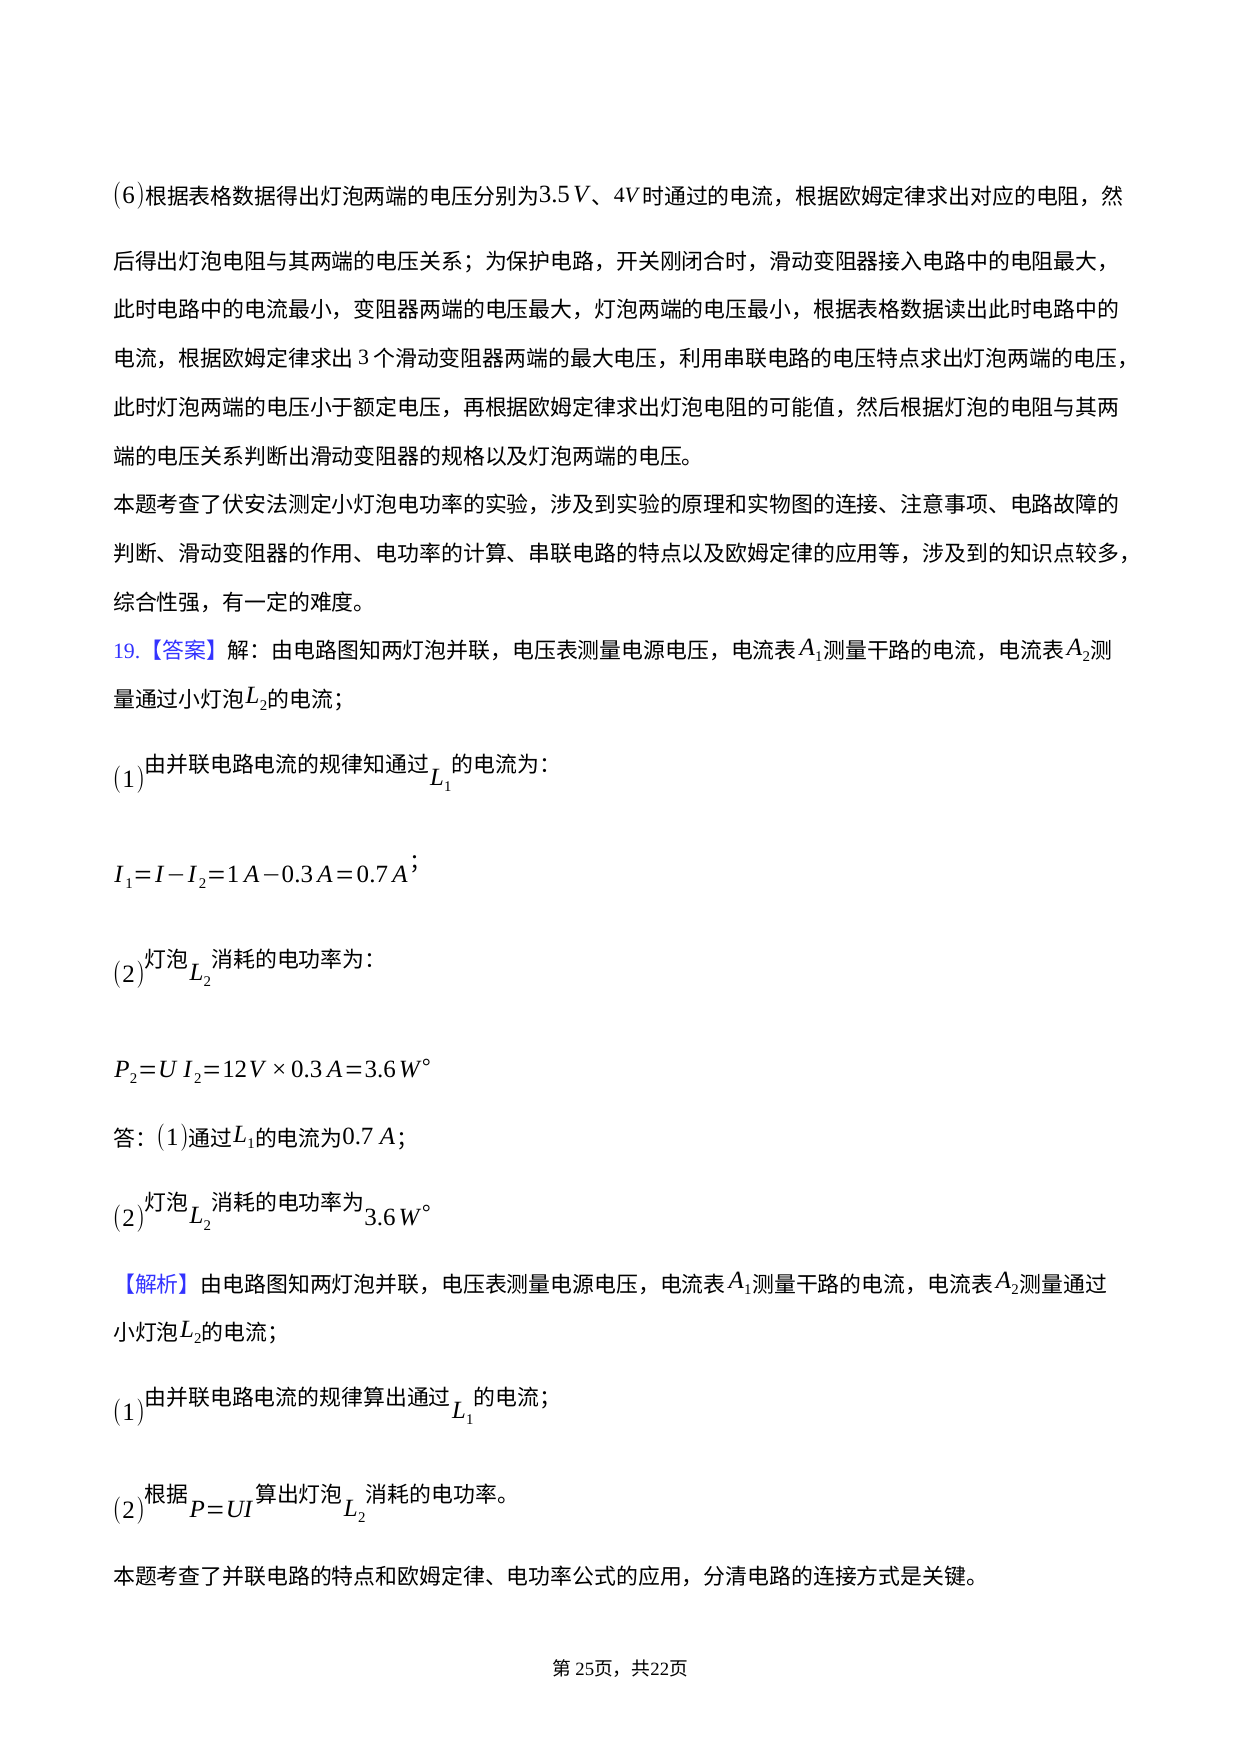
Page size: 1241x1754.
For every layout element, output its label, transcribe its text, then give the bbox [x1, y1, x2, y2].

text 19.【答案】解：由电路图知两灯泡并联，电压表测量电源电压，电流表测量干路的电流，电流表测量通过小灯泡的电流； 由并联电路电流的规律知通过的电流为： ； 灯泡消耗的电功率为： 。 答：通过的电流为； 灯泡消耗的电功率为。 [113, 633, 1127, 1250]
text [113, 162, 1127, 617]
text 【解析】由电路图知两灯泡并联，电压表测量电源电压，电流表测量干路的电流，电流表测量通过小灯泡的电流； 由并联电路电流的规律算出通过的电流； 根据算出灯泡消耗的电功率。 本题考查了并联电路的特点和欧姆定律、电功率公式的应用，分清电路的连接方式是关键。 [113, 1266, 1127, 1591]
